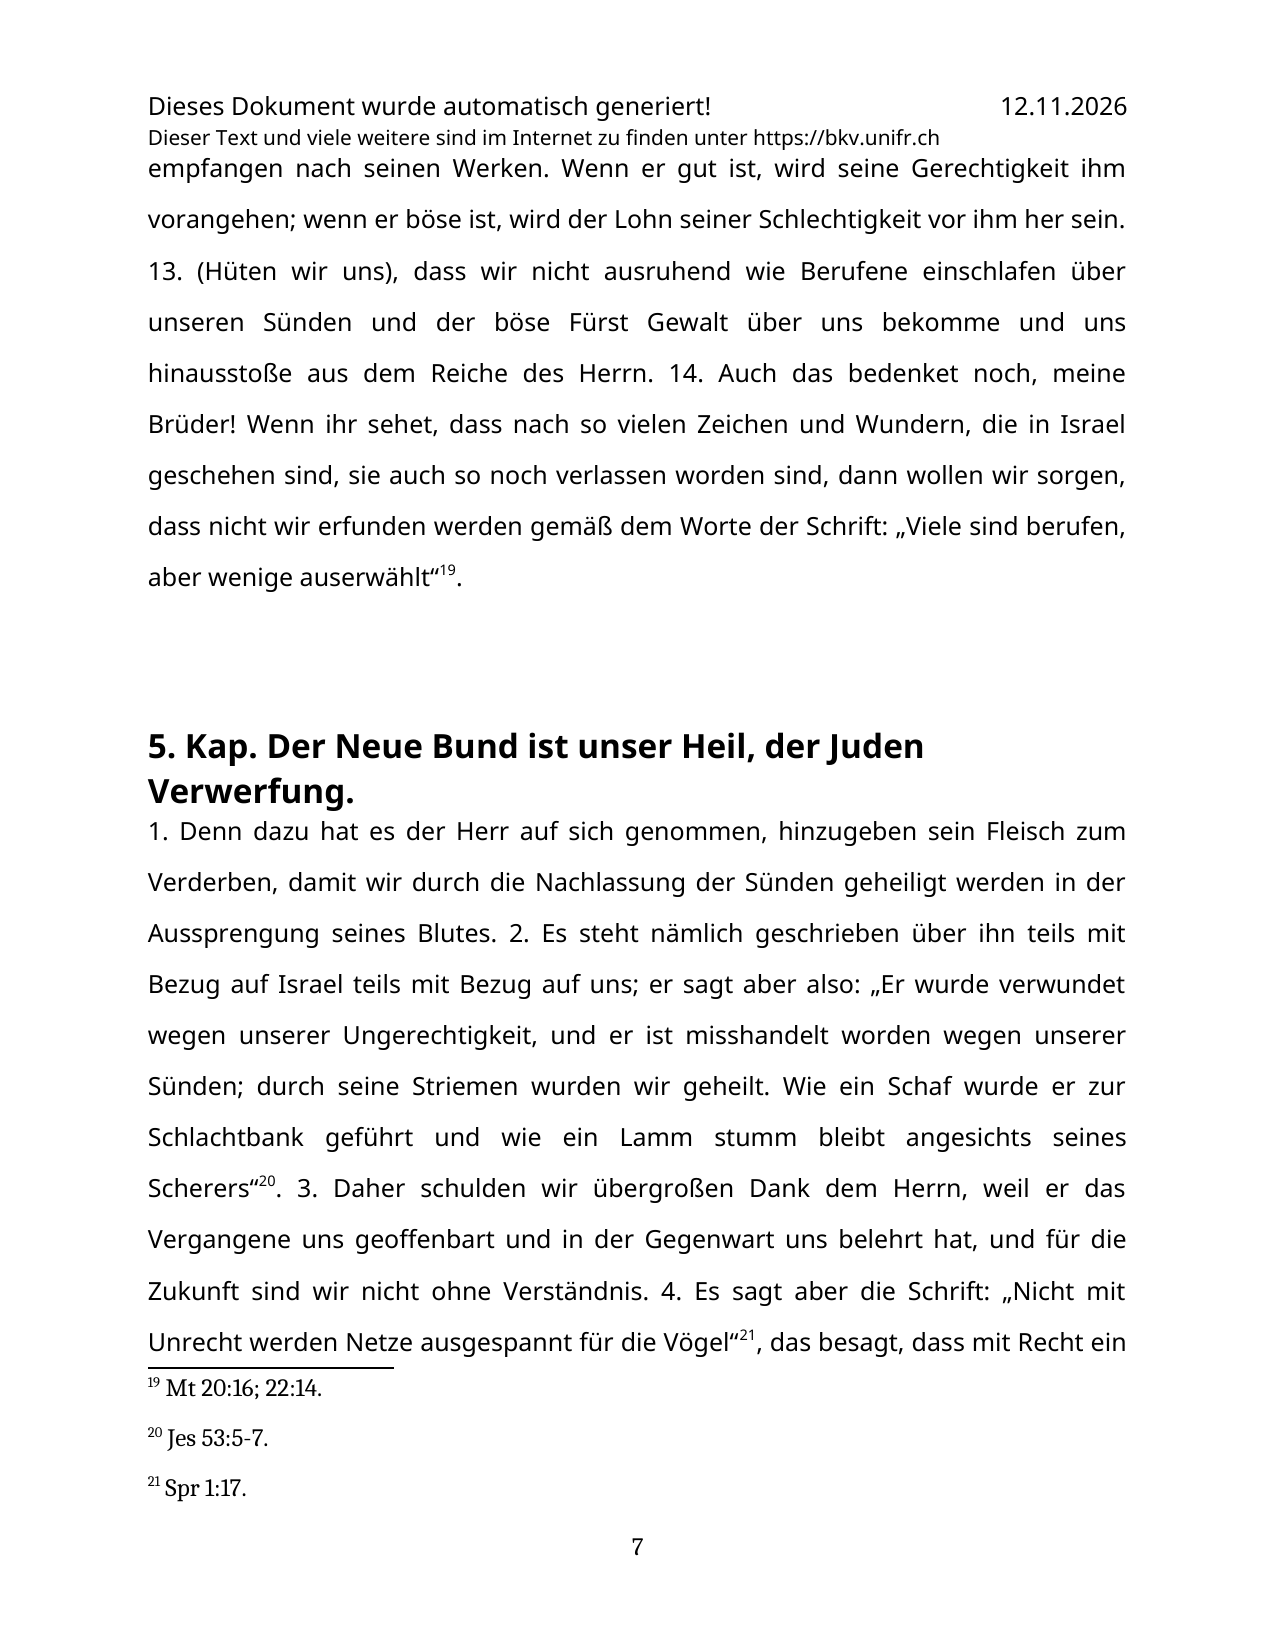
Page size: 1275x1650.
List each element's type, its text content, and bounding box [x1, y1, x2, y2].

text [148, 151, 1127, 593]
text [148, 814, 1127, 1358]
subtitle 5. Kap. Der Neue Bund ist unser Heil, der Juden Verwerfung. [148, 723, 1127, 814]
